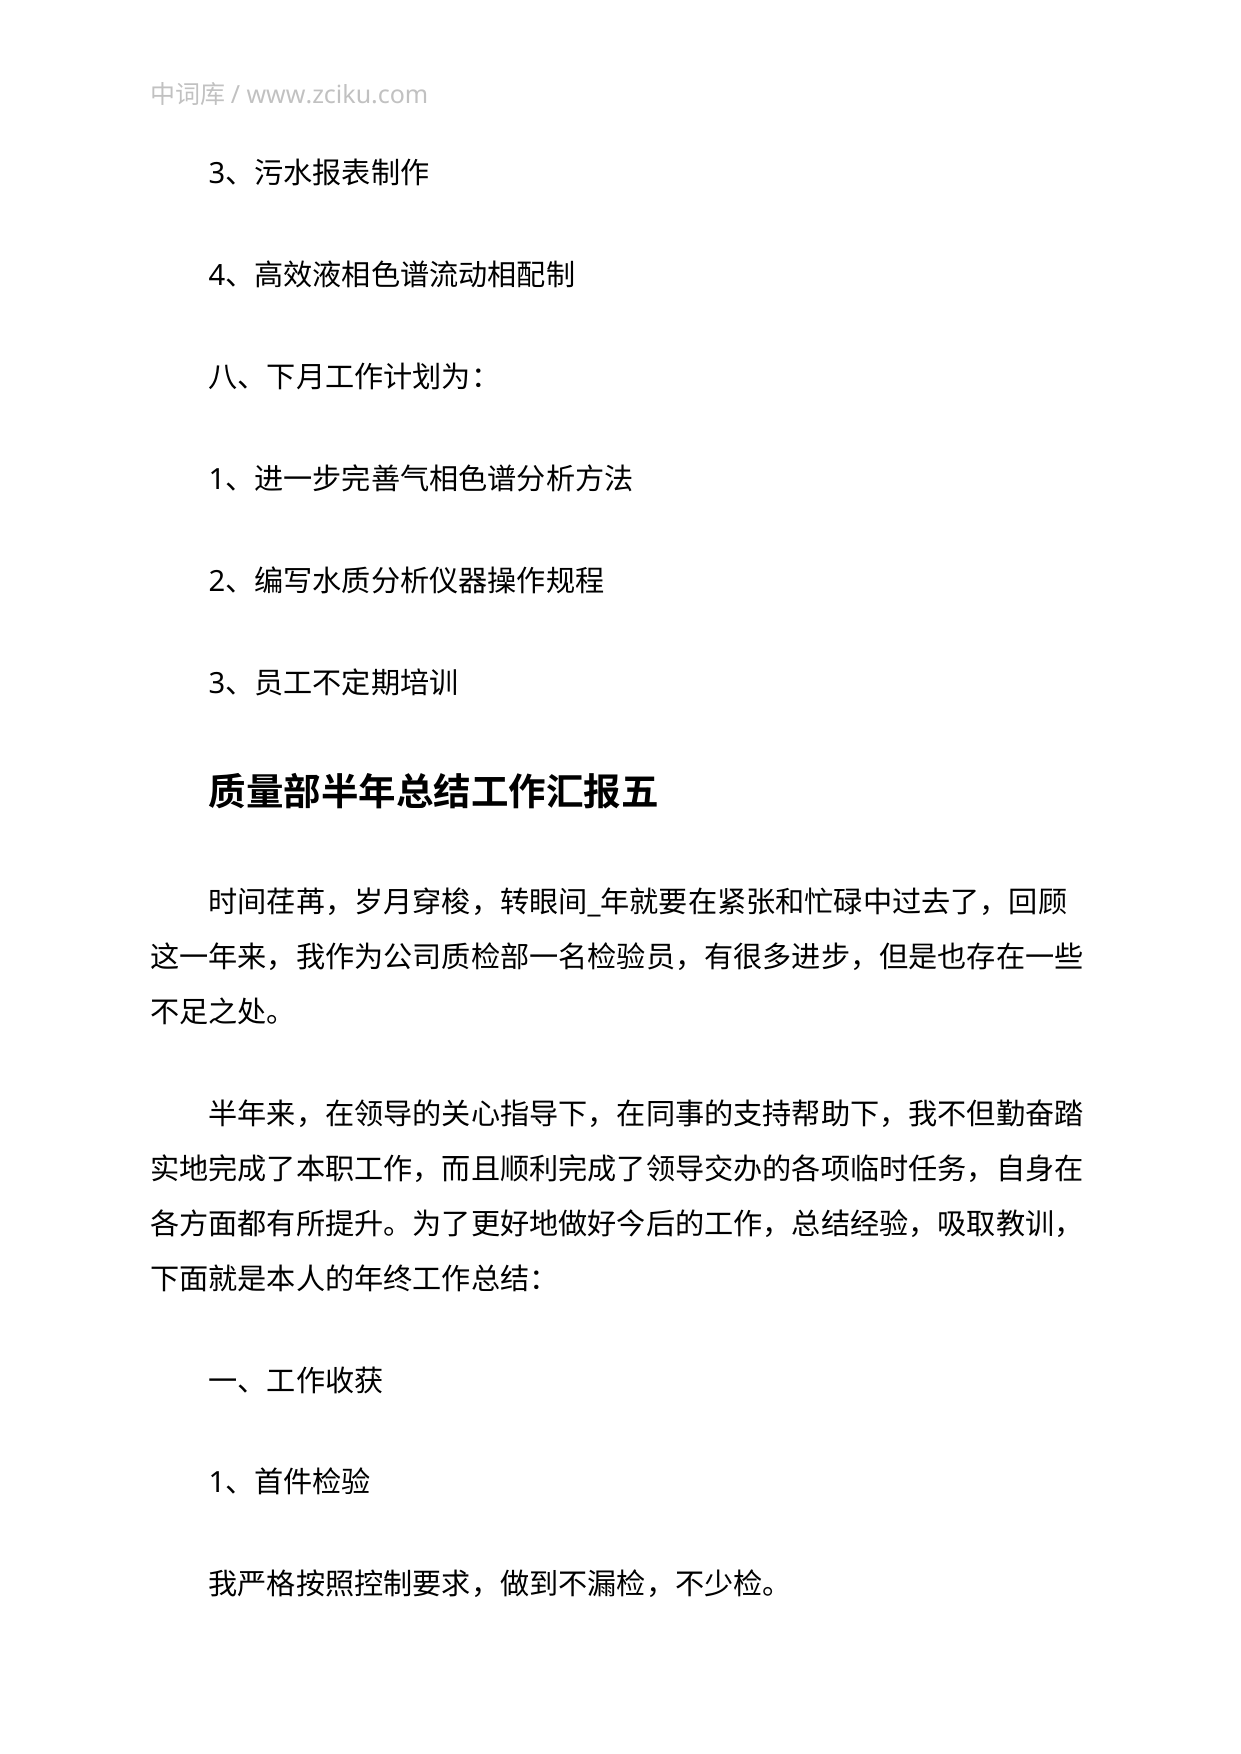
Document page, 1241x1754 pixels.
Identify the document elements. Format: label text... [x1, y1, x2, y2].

text 3、员工不定期培训 [150, 660, 1090, 702]
text 3、污水报表制作 [150, 150, 1090, 192]
text 1、首件检验 [150, 1459, 1090, 1501]
text 半年来，在领导的关心指导下，在同事的支持帮助下，我不但勤奋踏实地完成了本职工作，而且顺利完成了领导交办的各项临时任务，自身在各方面都有所提升。为了更好地做好今后的工作，总结经验，吸取教训，下面就是本人的年终工作总结： [150, 1091, 1090, 1298]
text 八、下月工作计划为： [150, 354, 1090, 396]
text 4、高效液相色谱流动相配制 [150, 252, 1090, 294]
text 时间荏苒，岁月穿梭，转眼间_年就要在紧张和忙碌中过去了，回顾这一年来，我作为公司质检部一名检验员，有很多进步，但是也存在一些不足之处。 [150, 879, 1090, 1031]
text 我严格按照控制要求，做到不漏检，不少检。 [150, 1561, 1090, 1603]
text 质量部半年总结工作汇报五 [150, 762, 1090, 816]
text 1、进一步完善气相色谱分析方法 [150, 456, 1090, 498]
text 2、编写水质分析仪器操作规程 [150, 558, 1090, 600]
text 一、工作收获 [150, 1357, 1090, 1399]
